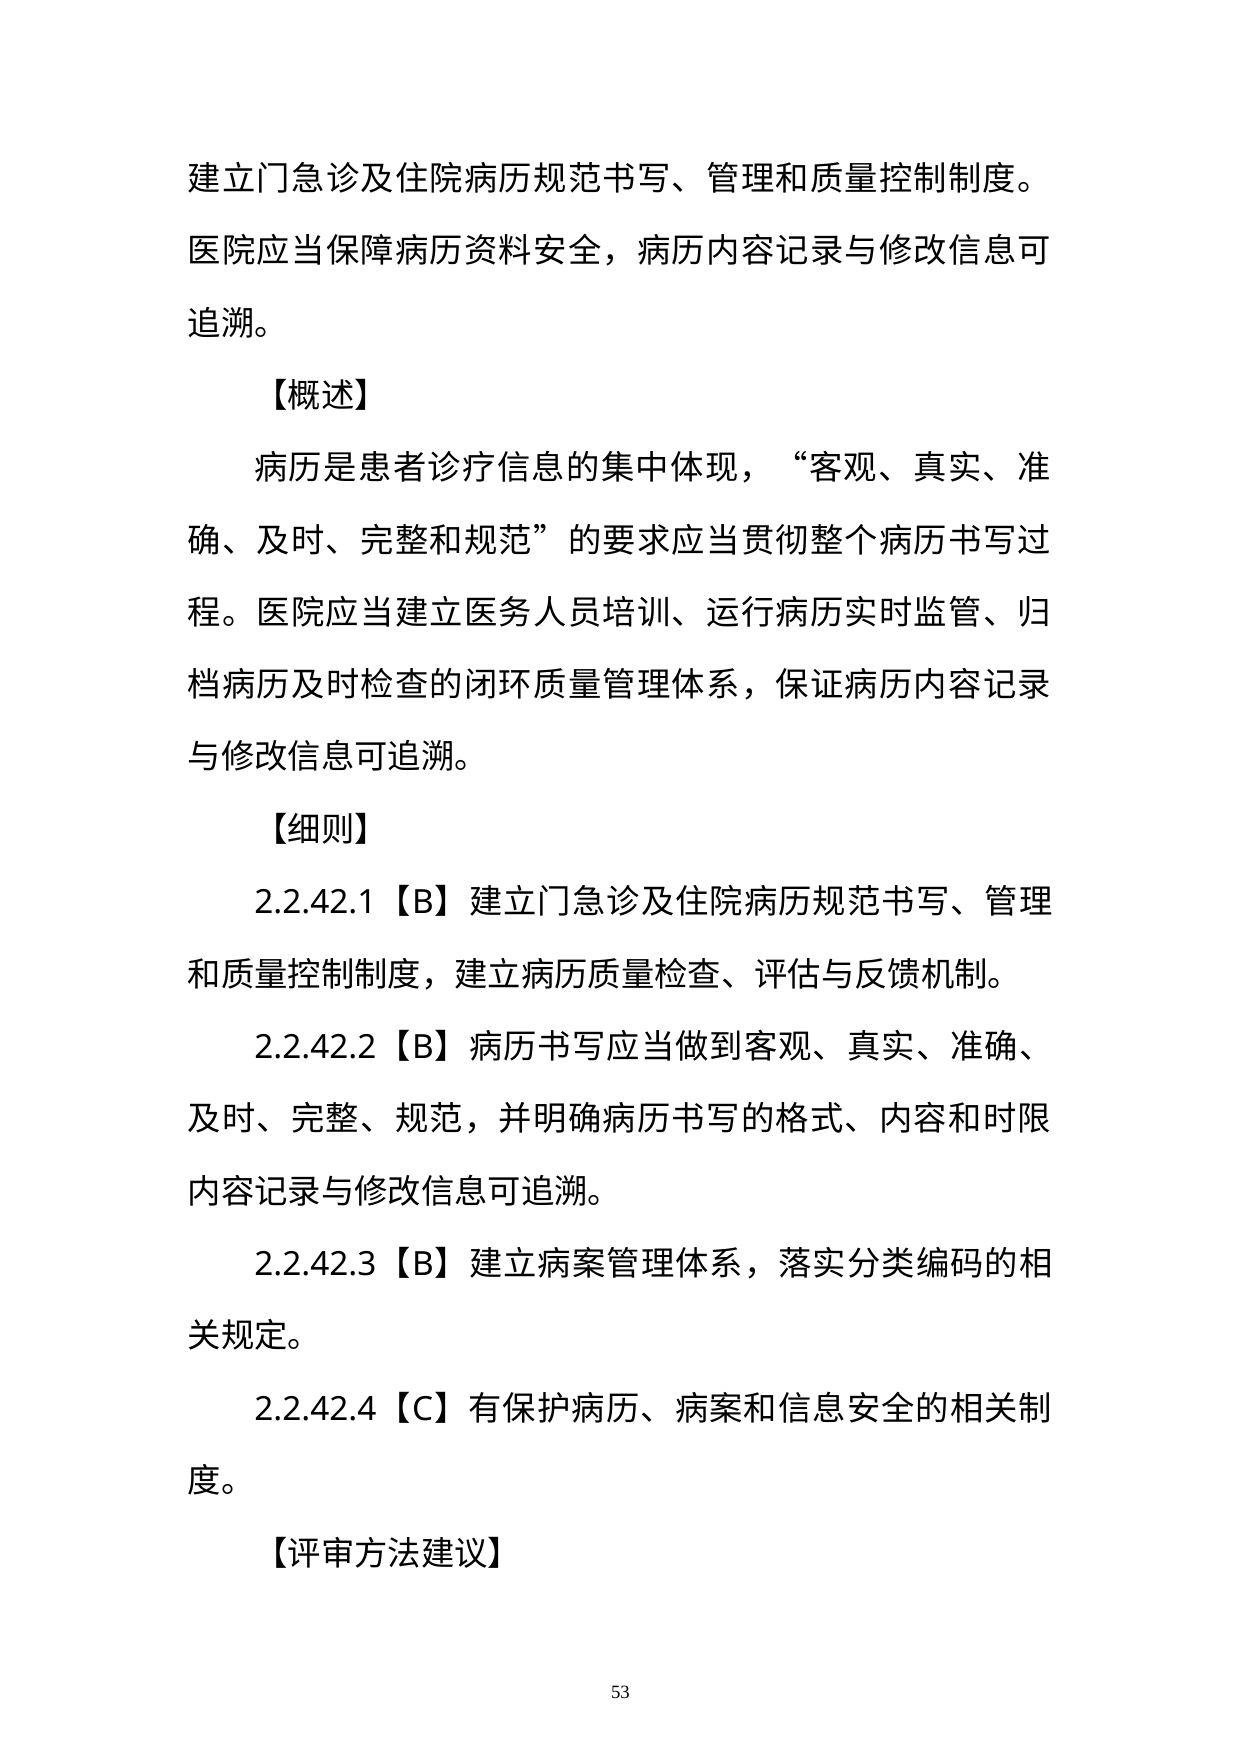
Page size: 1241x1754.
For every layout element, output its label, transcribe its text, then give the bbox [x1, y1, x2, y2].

text 【评审方法建议】 [187, 1526, 1053, 1574]
text 2.2.42.1【B】建立门急诊及住院病历规范书写、管理和质量控制制度，建立病历质量检查、评估与反馈机制。 [187, 875, 1053, 996]
text 2.2.42.4【C】有保护病历、病案和信息安全的相关制度。 [187, 1382, 1053, 1502]
text 病历是患者诊疗信息的集中体现，“客观、真实、准确、及时、完整和规范”的要求应当贯彻整个病历书写过程。医院应当建立医务人员培训、运行病历实时监管、归档病历及时检查的闭环质量管理体系，保证病历内容记录与修改信息可追溯。 [187, 441, 1053, 778]
text 【概述】 [187, 369, 1053, 417]
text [187, 152, 1053, 345]
text 2.2.42.3【B】建立病案管理体系，落实分类编码的相关规定。 [187, 1237, 1053, 1357]
text 2.2.42.2【B】病历书写应当做到客观、真实、准确、及时、完整、规范，并明确病历书写的格式、内容和时限，内容记录与修改信息可追溯。 [187, 1020, 1053, 1213]
text 【细则】 [187, 803, 1053, 851]
